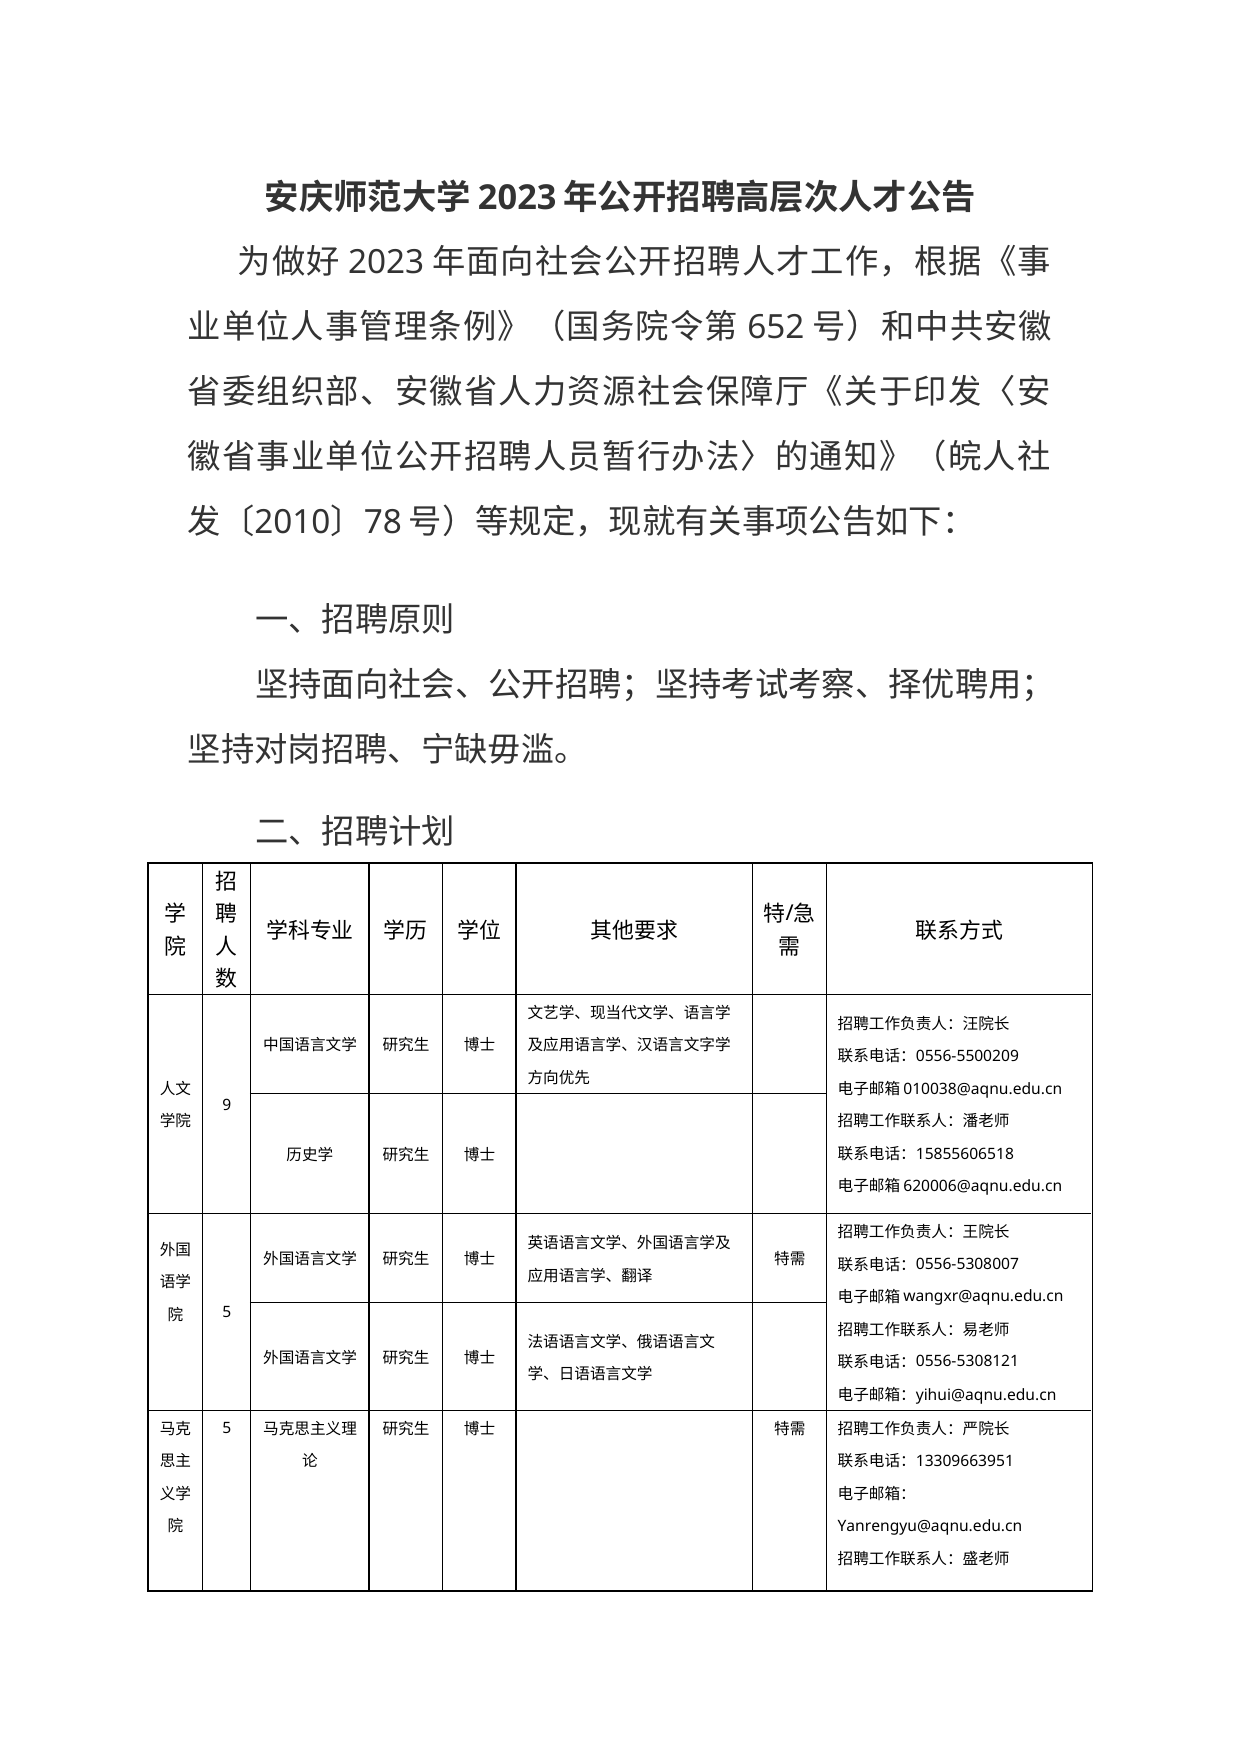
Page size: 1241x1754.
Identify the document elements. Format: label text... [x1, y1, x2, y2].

table_header 特/急需 [753, 864, 826, 993]
table_cell 博士 [443, 1411, 515, 1590]
table_cell 博士 [443, 1094, 515, 1213]
table_cell 文艺学、现当代文学、语言学及应用语言学、汉语言文字学方向优先 [517, 995, 752, 1093]
table_cell 研究生 [370, 1303, 442, 1409]
table_cell [753, 1303, 826, 1409]
table_cell 特需 [753, 1411, 826, 1590]
table_cell 马克思主义理论 [251, 1411, 368, 1590]
table_cell 研究生 [370, 1411, 442, 1590]
table_cell 外国语言文学 [251, 1214, 368, 1302]
table_cell 博士 [443, 1303, 515, 1409]
table_cell 博士 [443, 1214, 515, 1302]
table_cell 研究生 [370, 1094, 442, 1213]
table_cell [517, 1094, 752, 1213]
table_cell 9 [203, 995, 250, 1213]
table_cell 人文学院 [149, 995, 202, 1213]
table_header 学位 [443, 864, 515, 993]
text 二、招聘计划 [187, 797, 1053, 862]
text 为做好2023年面向社会公开招聘人才工作，根据《事业单位人事管理条例》（国务院令第652号）和中共安徽省委组织部、安徽省人力资源社会保障厅《关于印发〈安徽省事业单位公开招聘人员暂行办法〉的通知》（皖人社发〔2010〕78号）等规定，现就有关事项公告如下： [187, 227, 1053, 552]
table_cell 中国语言文学 [251, 995, 368, 1093]
table_cell 特需 [753, 1214, 826, 1302]
table_cell 博士 [443, 995, 515, 1093]
table_header 学院 [149, 864, 202, 993]
table_header 联系方式 [827, 864, 1092, 993]
table_cell [753, 1094, 826, 1213]
table_cell 外国语学院 [149, 1214, 202, 1409]
table_cell 英语语言文学、外国语言学及应用语言学、翻译 [517, 1214, 752, 1302]
table_header 招聘人数 [203, 864, 250, 993]
table_cell [517, 1411, 752, 1590]
table_cell 研究生 [370, 1214, 442, 1302]
table_cell [753, 995, 826, 1093]
text 安庆师范大学2023年公开招聘高层次人才公告 [187, 162, 1053, 227]
table_cell 法语语言文学、俄语语言文学、日语语言文学 [517, 1303, 752, 1409]
table_cell 5 [203, 1214, 250, 1409]
table_cell 研究生 [370, 995, 442, 1093]
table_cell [827, 1410, 1092, 1590]
text 一、招聘原则 [187, 585, 1053, 650]
table_cell 招聘工作负责人：汪院长 联系电话：0556-5500209 电子邮箱010038@aqnu.edu.cn 招聘工作联系人：潘老师 联系电话：15855606518 电子邮箱620006@aqnu.edu.cn [827, 994, 1092, 1213]
table_cell 马克思主义学院 [149, 1411, 202, 1590]
table_cell 5 [203, 1411, 250, 1590]
table_cell 外国语言文学 [251, 1303, 368, 1409]
table_cell 招聘工作负责人：王院长 联系电话：0556-5308007 电子邮箱wangxr@aqnu.edu.cn 招聘工作联系人：易老师 联系电话：0556-5308121 电子邮箱：yihui@aqnu.edu.cn [827, 1213, 1092, 1409]
table_header 学历 [370, 864, 442, 993]
table_header 其他要求 [517, 864, 752, 993]
table_header 学科专业 [251, 864, 368, 993]
table_cell 历史学 [251, 1094, 368, 1213]
text 坚持面向社会、公开招聘；坚持考试考察、择优聘用；坚持对岗招聘、宁缺毋滥。 [187, 650, 1053, 780]
